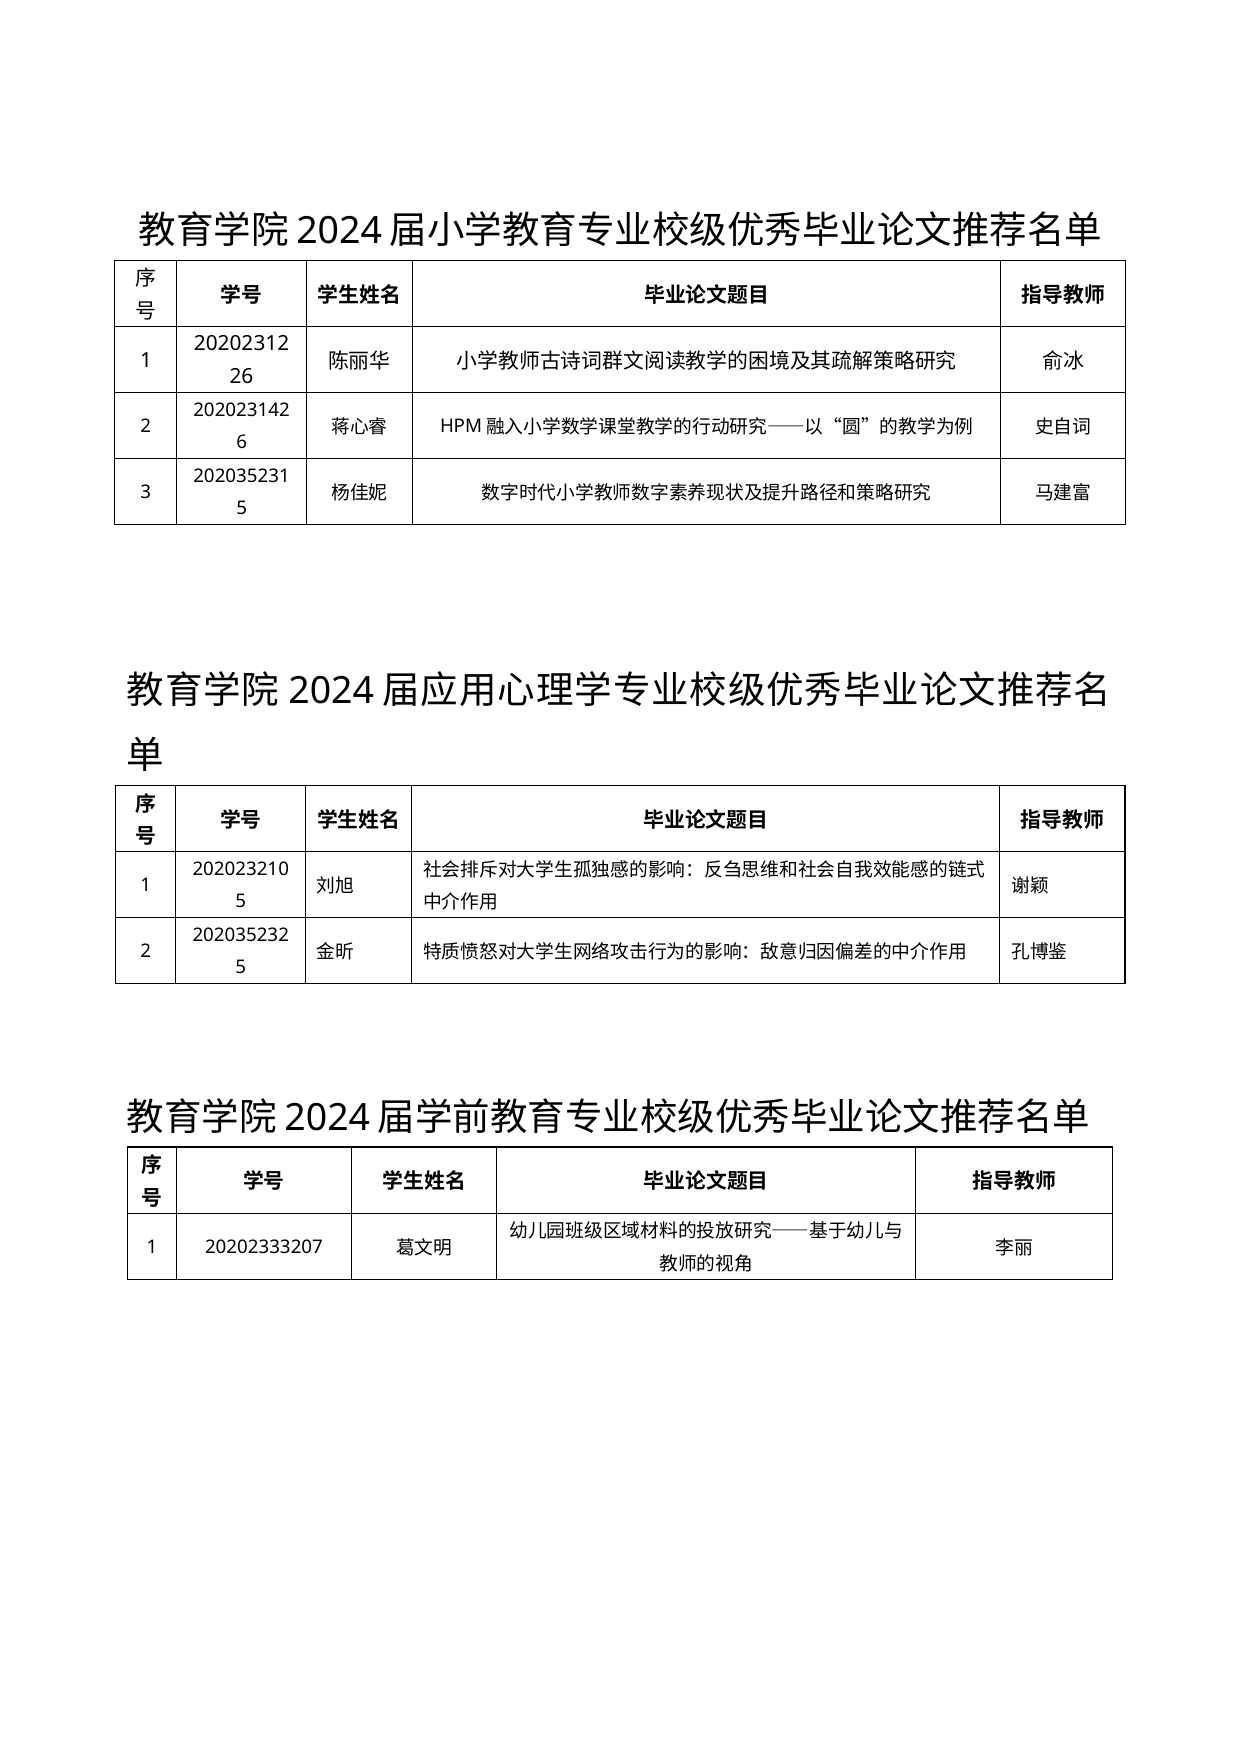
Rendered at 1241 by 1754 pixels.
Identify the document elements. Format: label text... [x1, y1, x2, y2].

table_cell 杨佳妮 [307, 459, 412, 524]
table_cell 小学教师古诗词群文阅读教学的困境及其疏解策略研究 [413, 327, 1000, 392]
table_cell 1 [115, 327, 176, 392]
table_cell 2020352315 [177, 459, 306, 524]
table_cell 学号 [177, 261, 306, 326]
table_cell 学生姓名 [306, 786, 411, 851]
table_cell HPM融入小学数学课堂教学的行动研究——以“圆”的教学为例 [413, 393, 1000, 458]
table_cell 3 [115, 459, 176, 524]
table_cell 刘旭 [306, 852, 411, 917]
table_cell 1 [116, 852, 175, 917]
table_header 教育学院2024届应用心理学专业校级优秀毕业论文推荐名单 [115, 590, 1125, 785]
table_cell 2020352325 [176, 918, 305, 983]
table_cell 指导教师 [1000, 786, 1124, 851]
table_cell 序号 [116, 786, 175, 851]
table_cell 2020232105 [176, 852, 305, 917]
table_cell 史自词 [1001, 393, 1125, 458]
table_cell 2020231226 [177, 327, 306, 392]
table_cell 特质愤怒对大学生网络攻击行为的影响：敌意归因偏差的中介作用 [412, 918, 999, 983]
table_cell 学生姓名 [307, 261, 412, 326]
table_cell 蒋心睿 [307, 393, 412, 458]
table_cell 社会排斥对大学生孤独感的影响：反刍思维和社会自我效能感的链式中介作用 [412, 852, 999, 917]
table_cell 指导教师 [1001, 261, 1125, 326]
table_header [115, 1081, 1123, 1539]
table_cell 2 [115, 393, 176, 458]
table_cell 数字时代小学教师数字素养现状及提升路径和策略研究 [413, 459, 1000, 524]
table_cell 2 [116, 918, 175, 983]
table_cell 陈丽华 [307, 327, 412, 392]
table_cell 学号 [176, 786, 305, 851]
table_header 教育学院2024届小学教育专业校级优秀毕业论文推荐名单 [115, 195, 1126, 259]
table_cell 毕业论文题目 [412, 786, 999, 851]
table_cell 毕业论文题目 [413, 261, 1000, 326]
table_cell 金昕 [306, 918, 411, 983]
table_cell 谢颖 [1000, 852, 1124, 917]
table_cell 马建富 [1001, 459, 1125, 524]
table_cell 2020231426 [177, 393, 306, 458]
table_cell 序号 [115, 261, 176, 326]
table_cell 孔博鉴 [1000, 918, 1124, 983]
table_cell 俞冰 [1001, 327, 1125, 392]
